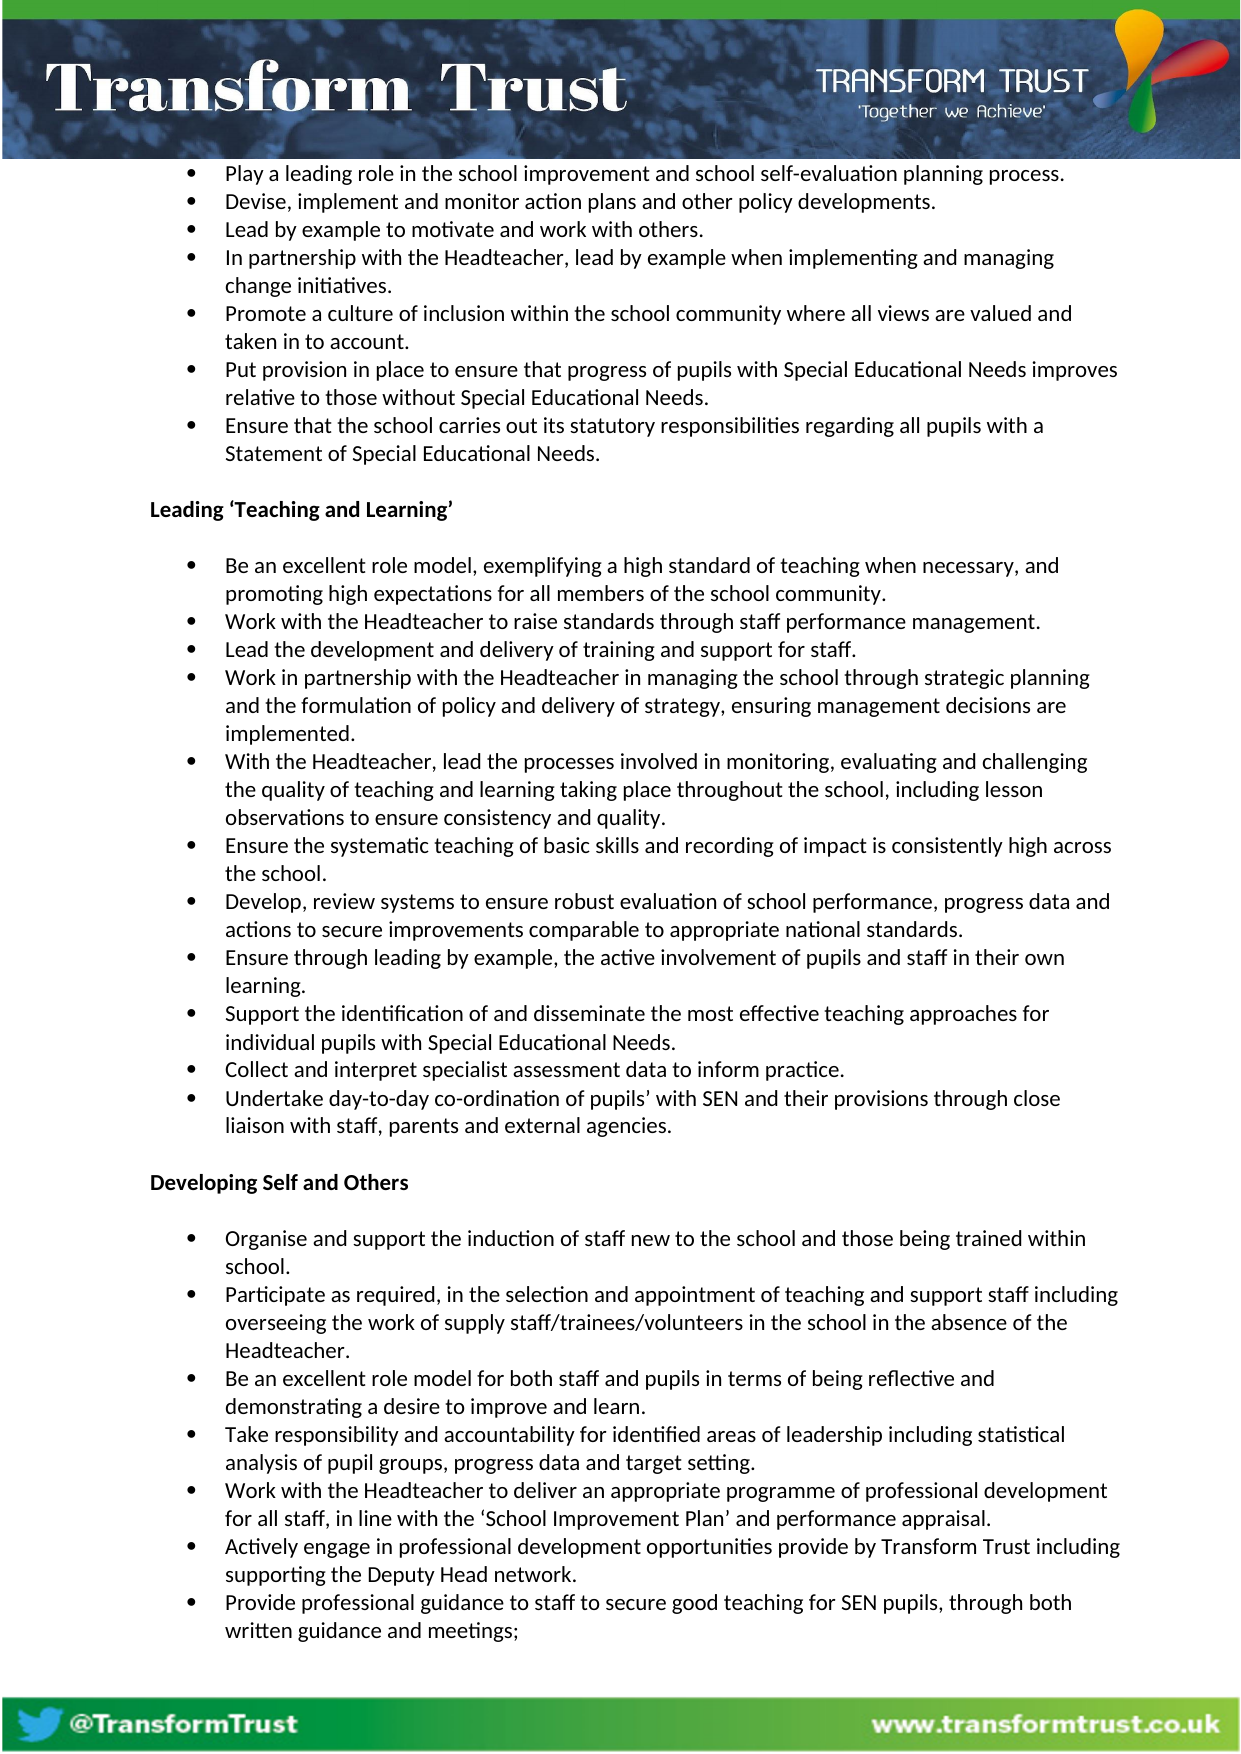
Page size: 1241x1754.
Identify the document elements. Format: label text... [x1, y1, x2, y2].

list Provide professional guidance to staff to secure good teaching for SEN pupils, through both written guidance and meetings; [187, 1588, 1122, 1644]
list Participate as required, in the selection and appointment of teaching and support staff including overseeing the work of supply staff/trainees/volunteers in the school in the absence of the Headteacher. [187, 1280, 1122, 1364]
list Ensure the systematic teaching of basic skills and recording of impact is consistently high across the school. [187, 831, 1122, 887]
list Be an excellent role model for both staff and pupils in terms of being reflective and demonstrating a desire to improve and learn. [187, 1364, 1122, 1420]
list Organise and support the induction of staff new to the school and those being trained within school. [187, 1224, 1122, 1280]
list Promote a culture of inclusion within the school community where all views are valued and taken in to account. [187, 299, 1122, 355]
list Develop, review systems to ensure robust evaluation of school performance, progress data and actions to secure improvements comparable to appropriate national standards. [187, 887, 1122, 943]
list Take responsibility and accountability for identified areas of leadership including statistical analysis of pupil groups, progress data and target setting. [187, 1420, 1122, 1476]
picture [2, 0, 1241, 159]
list Ensure through leading by example, the active involvement of pupils and staff in their own learning. [187, 943, 1122, 999]
list Collect and interpret specialist assessment data to inform practice. [187, 1056, 1122, 1084]
list Be an excellent role model, exemplifying a high standard of teaching when necessary, and promoting high expectations for all members of the school community. [187, 551, 1122, 607]
list Work with the Headteacher to raise standards through staff performance management. [187, 607, 1122, 635]
list Put provision in place to ensure that progress of pupils with Special Educational Needs improves relative to those without Special Educational Needs. [187, 355, 1122, 411]
list Play a leading role in the school improvement and school self-evaluation planning process. [187, 159, 1122, 187]
list Undertake day-to-day co-ordination of pupils’ with SEN and their provisions through close liaison with staff, parents and external agencies. [187, 1084, 1122, 1140]
list Devise, implement and monitor action plans and other policy developments. [187, 187, 1122, 215]
list Ensure that the school carries out its statutory responsibilities regarding all pupils with a Statement of Special Educational Needs. [187, 411, 1122, 467]
list With the Headteacher, lead the processes involved in monitoring, evaluating and challenging the quality of teaching and learning taking place throughout the school, including lesson observations to ensure consistency and quality. [187, 747, 1122, 831]
list Actively engage in professional development opportunities provide by Transform Trust including supporting the Deputy Head network. [187, 1532, 1122, 1588]
list Support the identification of and disseminate the most effective teaching approaches for individual pupils with Special Educational Needs. [187, 999, 1122, 1056]
picture [2, 1695, 1241, 1754]
list Work in partnership with the Headteacher in managing the school through strategic planning and the formulation of policy and delivery of strategy, ensuring management decisions are implemented. [187, 663, 1122, 747]
list Lead by example to motivate and work with others. [187, 215, 1122, 243]
list Lead the development and delivery of training and support for staff. [187, 635, 1122, 663]
list In partnership with the Headteacher, lead by example when implementing and managing change initiatives. [187, 243, 1122, 299]
list Work with the Headteacher to deliver an appropriate programme of professional development for all staff, in line with the ‘School Improvement Plan’ and performance appraisal. [187, 1476, 1122, 1532]
text Developing Self and Others [150, 1168, 1122, 1196]
text Leading ‘Teaching and Learning’ [150, 495, 1122, 523]
